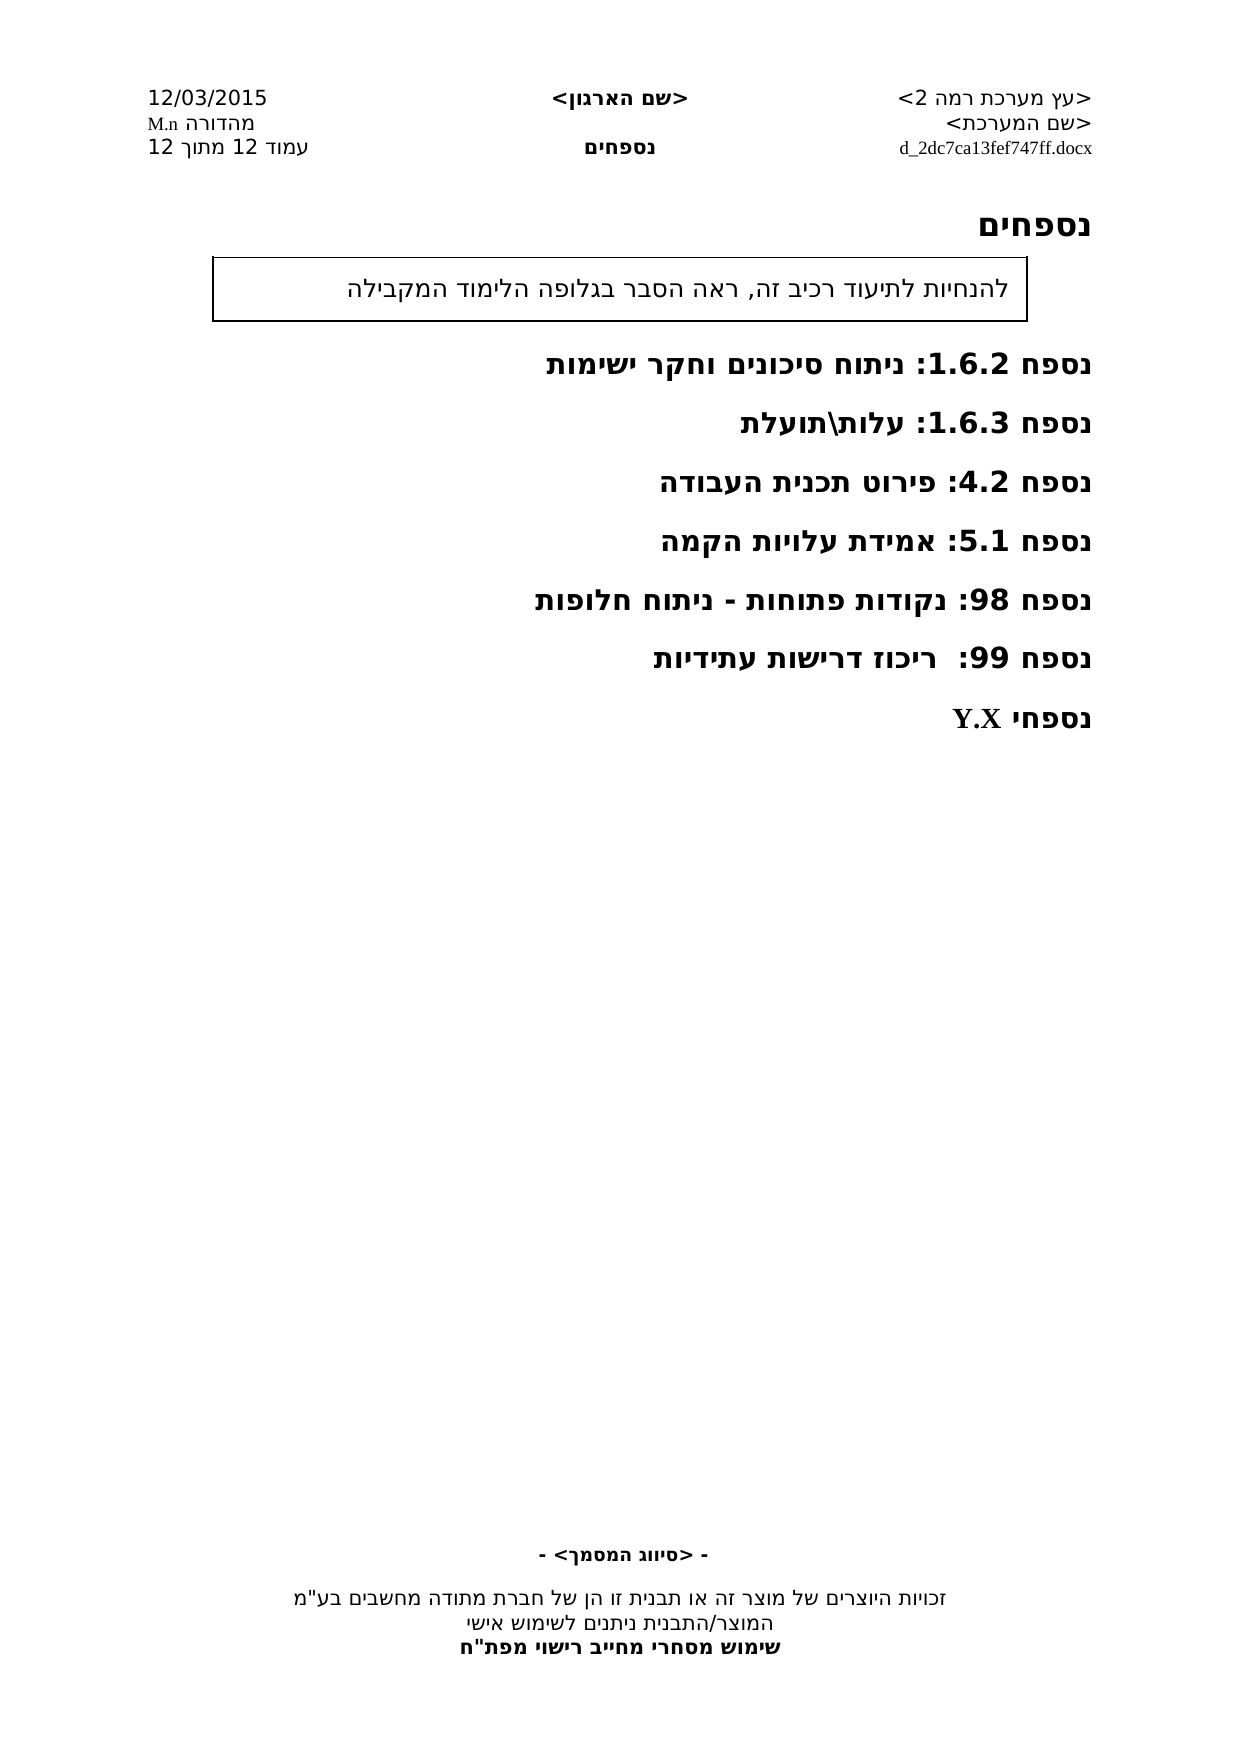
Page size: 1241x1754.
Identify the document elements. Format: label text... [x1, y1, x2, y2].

text להנחיות לתיעוד רכיב זה, ראה הסבר בגלופה הלימוד המקבילה [214, 258, 1026, 320]
subtitle נספח 99: ריכוז דרישות עתידיות [148, 642, 1092, 676]
subtitle נספחי Y.X [148, 701, 1092, 735]
subtitle נספח 98: נקודות פתוחות - ניתוח חלופות [148, 583, 1092, 617]
subtitle נספחים [148, 205, 1092, 244]
subtitle נספח 1.6.2: ניתוח סיכונים וחקר ישימות [148, 347, 1092, 381]
subtitle נספח 5.1: אמידת עלויות הקמה [148, 524, 1092, 558]
subtitle נספח 4.2: פירוט תכנית העבודה [148, 465, 1092, 499]
subtitle נספח 1.6.3: עלות\תועלת [148, 406, 1092, 440]
